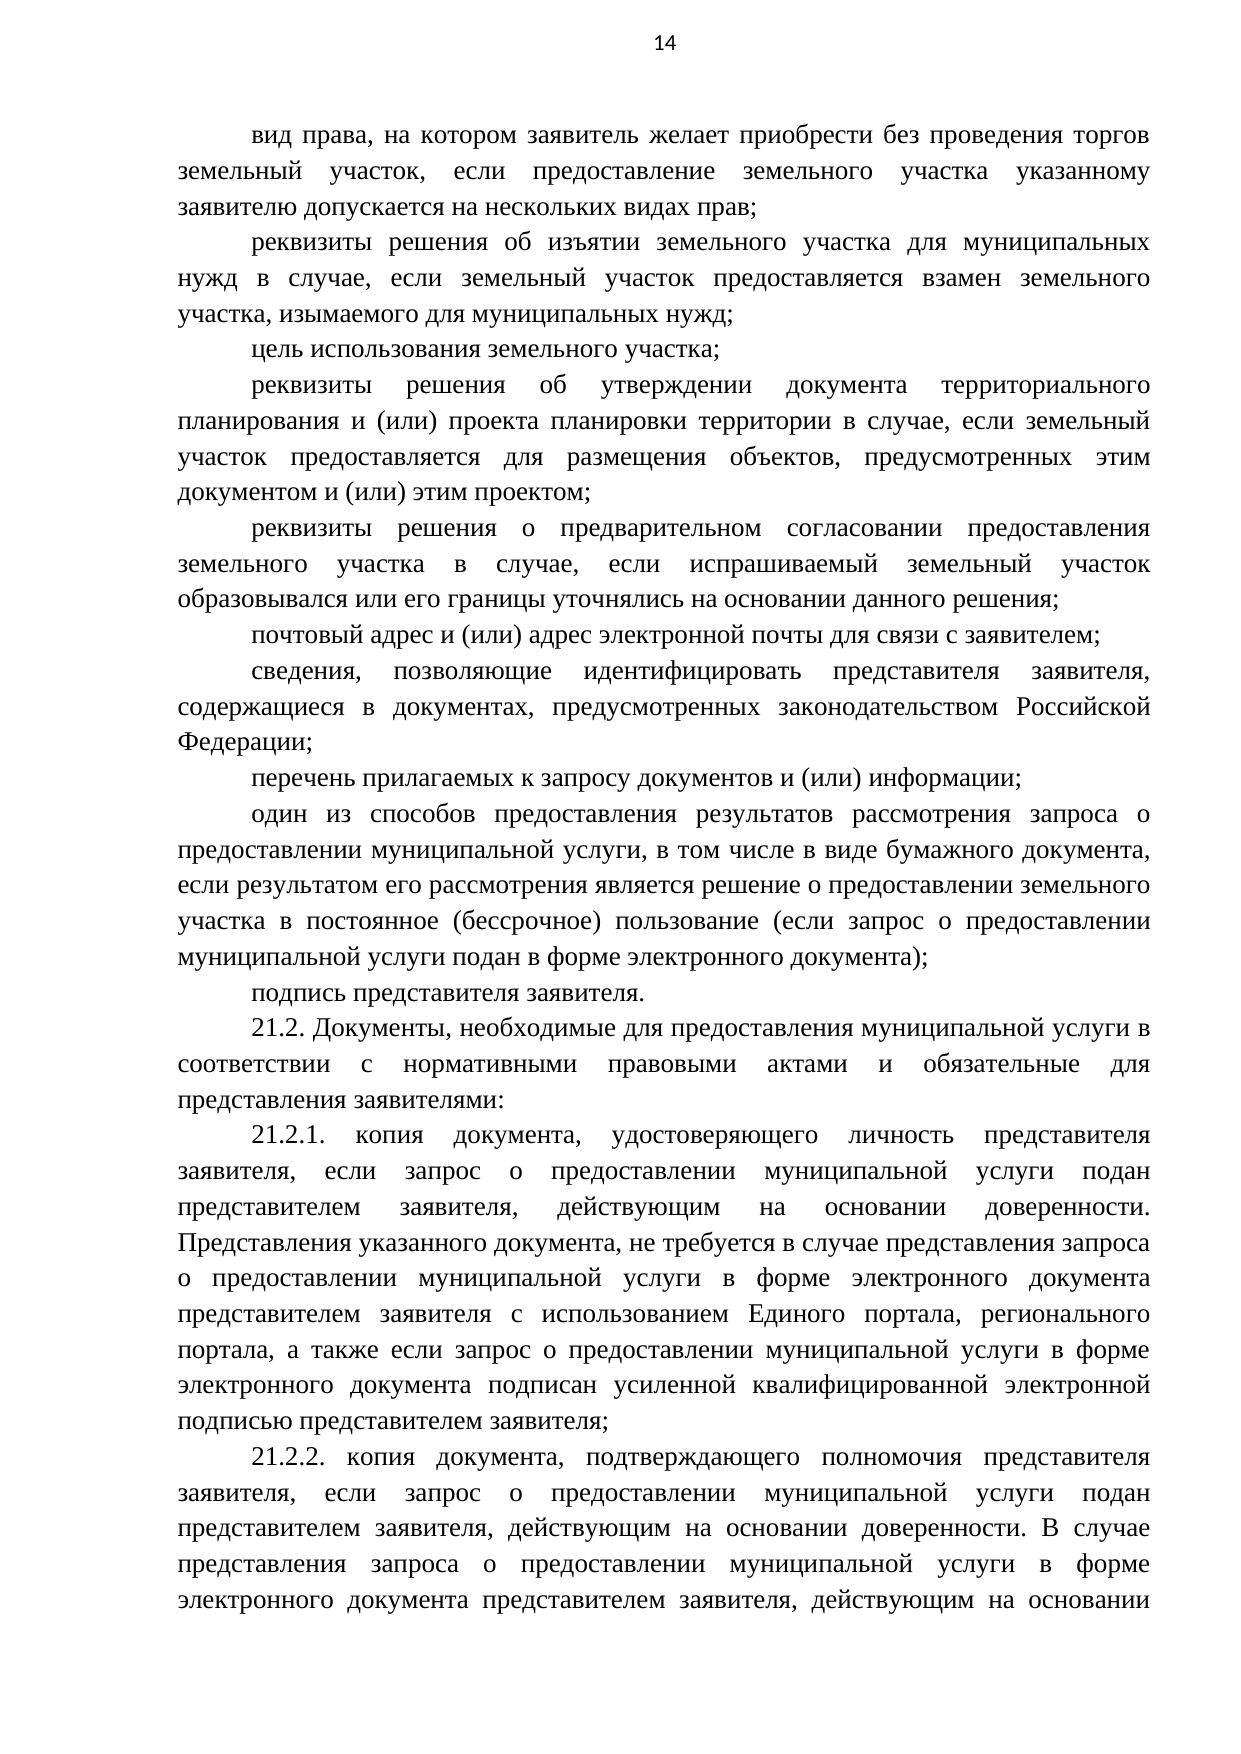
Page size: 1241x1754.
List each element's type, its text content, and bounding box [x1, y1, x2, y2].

text реквизиты решения о предварительном согласовании предоставления земельного участка в случае, если испрашиваемый земельный участок образовывался или его границы уточнялись на основании данного решения; [177, 511, 1152, 614]
text реквизиты решения об утверждении документа территориального планирования и (или) проекта планировки территории в случае, если земельный участок предоставляется для размещения объектов, предусмотренных этим документом и (или) этим проектом; [177, 368, 1152, 507]
text один из способов предоставления результатов рассмотрения запроса о предоставлении муниципальной услуги, в том числе в виде бумажного документа, если результатом его рассмотрения является решение о предоставлении земельного участка в постоянное (бессрочное) пользование (если запрос о предоставлении муниципальной услуги подан в форме электронного документа); [177, 797, 1152, 971]
text сведения, позволяющие идентифицировать представителя заявителя, содержащиеся в документах, предусмотренных законодательством Российской Федерации; [177, 654, 1152, 757]
text перечень прилагаемых к запросу документов и (или) информации; [177, 761, 1152, 792]
text подпись представителя заявителя. [177, 976, 1152, 1007]
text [177, 1440, 1152, 1614]
text почтовый адрес и (или) адрес электронной почты для связи с заявителем; [177, 618, 1152, 649]
text 21.2.1. копия документа, удостоверяющего личность представителя заявителя, если запрос о предоставлении муниципальной услуги подан представителем заявителя, действующим на основании доверенности. Представления указанного документа, не требуется в случае представления запроса о предоставлении муниципальной услуги в форме электронного документа представителем заявителя с использованием Единого портала, регионального портала, а также если запрос о предоставлении муниципальной услуги в форме электронного документа подписан усиленной квалифицированной электронной подписью представителем заявителя; [177, 1118, 1152, 1436]
text 21.2. Документы, необходимые для предоставления муниципальной услуги в соответствии с нормативными правовыми актами и обязательные для представления заявителями: [177, 1011, 1152, 1114]
text вид права, на котором заявитель желает приобрести без проведения торгов земельный участок, если предоставление земельного участка указанному заявителю допускается на нескольких видах прав; [177, 118, 1152, 221]
text цель использования земельного участка; [177, 332, 1152, 364]
text реквизиты решения об изъятии земельного участка для муниципальных нужд в случае, если земельный участок предоставляется взамен земельного участка, изымаемого для муниципальных нужд; [177, 225, 1152, 328]
